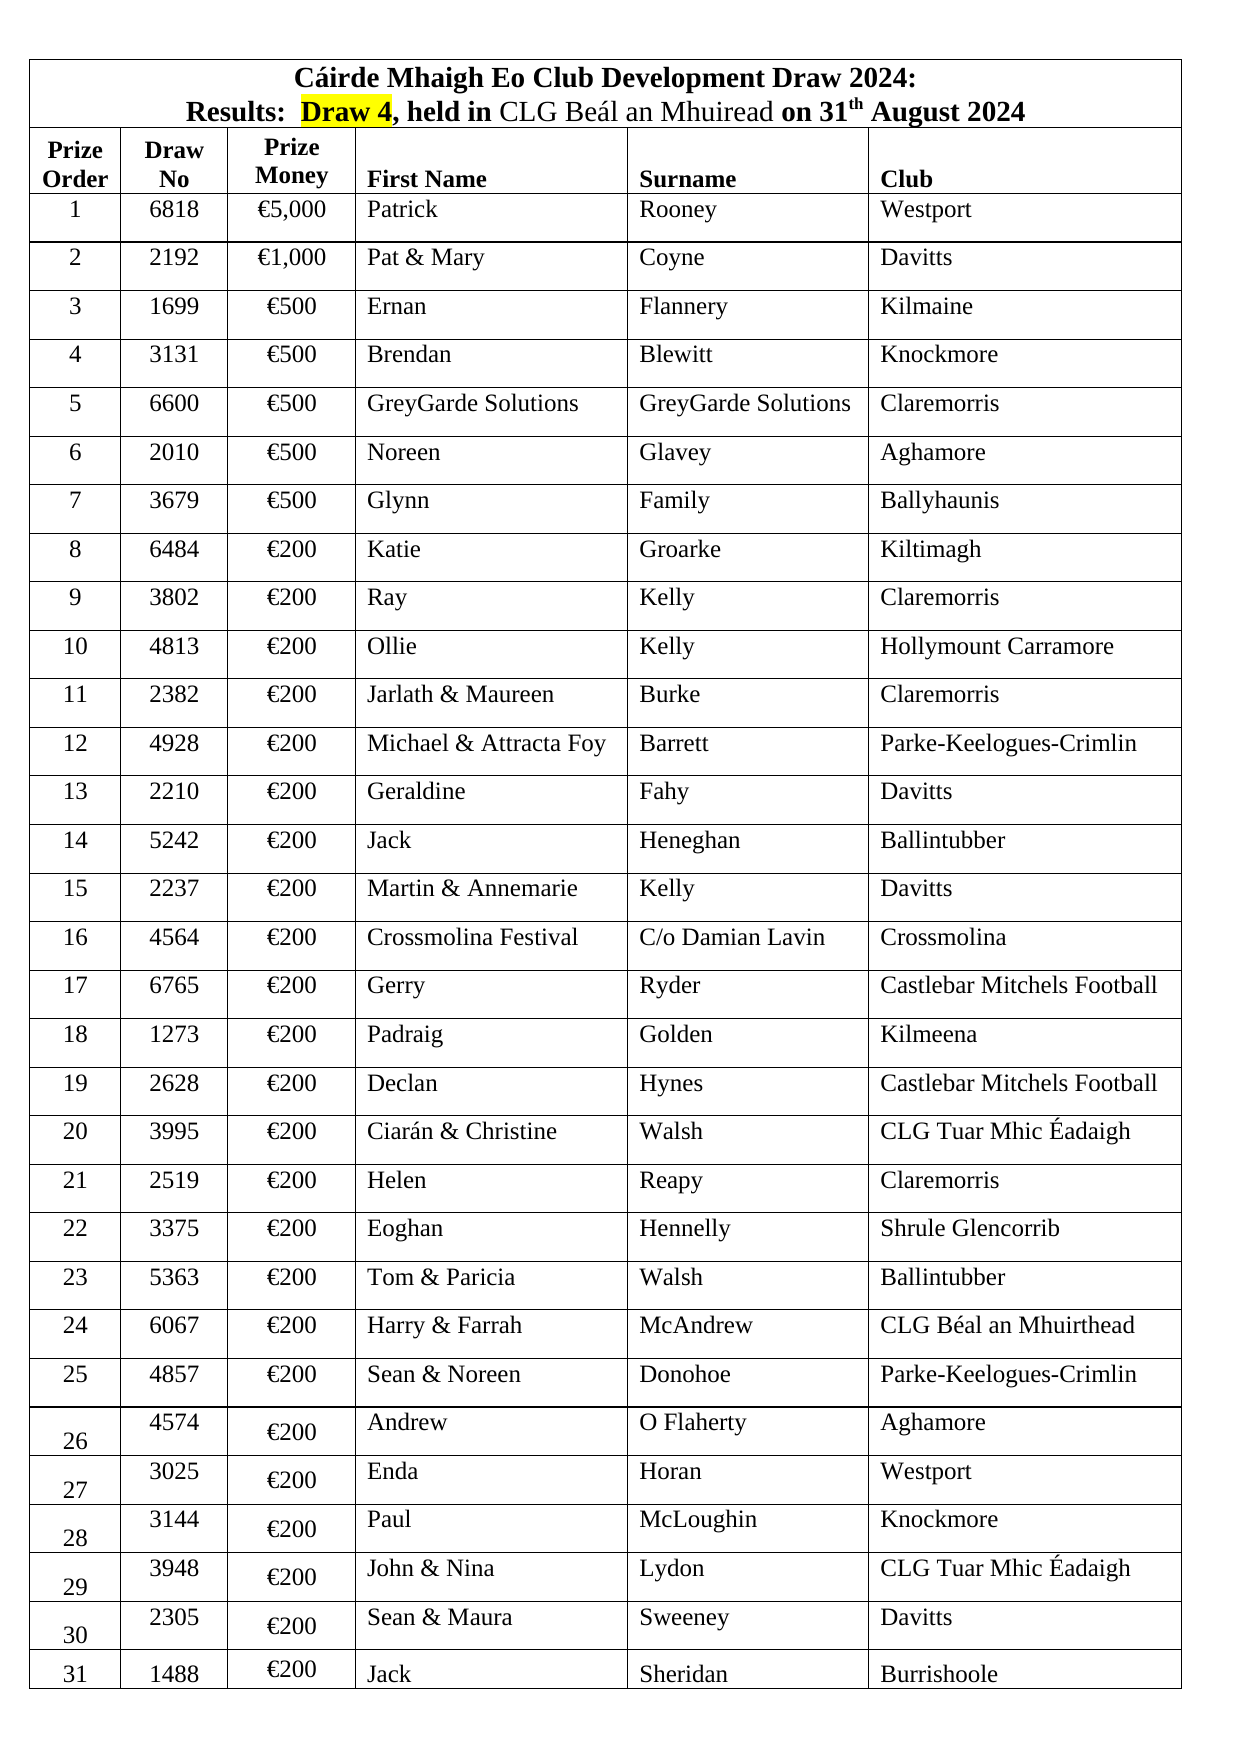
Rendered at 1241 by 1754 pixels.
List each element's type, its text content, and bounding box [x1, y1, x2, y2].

table_cell 4564 [121, 922, 227, 969]
table_cell 3144 [121, 1505, 227, 1552]
table_cell 31 [30, 1650, 120, 1687]
table_cell Parke-Keelogues-Crimlin [869, 728, 1181, 775]
table_cell Golden [628, 1019, 868, 1067]
table_cell Patrick [356, 194, 627, 241]
table_cell Horan [628, 1456, 868, 1503]
table_cell €200 [228, 679, 355, 727]
table_cell €200 [228, 582, 355, 630]
table_cell 20 [30, 1116, 120, 1164]
table_cell Walsh [628, 1116, 868, 1164]
table_cell €200 [228, 1310, 355, 1358]
table_cell 4813 [121, 631, 227, 678]
table_cell Crossmolina Festival [356, 922, 627, 969]
table_cell Jack [356, 825, 627, 872]
table_cell 5242 [121, 825, 227, 872]
table_cell €200 [228, 825, 355, 872]
table_cell €200 [228, 1068, 355, 1115]
table_cell Pat & Mary [356, 243, 627, 290]
table_cell €200 [228, 1408, 355, 1455]
table_cell 5363 [121, 1262, 227, 1309]
table_cell Kilmeena [869, 1019, 1181, 1067]
table_cell 11 [30, 679, 120, 727]
table_cell CLG Béal an Mhuirthead [869, 1310, 1181, 1358]
table_cell Walsh [628, 1262, 868, 1309]
table_cell Hollymount Carramore [869, 631, 1181, 678]
table_cell 10 [30, 631, 120, 678]
table_cell €1,000 [228, 243, 355, 290]
table_cell Fahy [628, 776, 868, 824]
table_cell Noreen [356, 437, 627, 484]
table_cell 19 [30, 1068, 120, 1115]
table_cell Jack [356, 1650, 627, 1687]
table_cell Sheridan [628, 1650, 868, 1687]
table_cell Kelly [628, 874, 868, 921]
table_cell Parke-Keelogues-Crimlin [869, 1359, 1181, 1406]
table_cell 2382 [121, 679, 227, 727]
table_cell Burrishoole [869, 1650, 1181, 1687]
table_cell Padraig [356, 1019, 627, 1067]
table_cell €500 [228, 485, 355, 533]
table_cell 13 [30, 776, 120, 824]
table_cell Hynes [628, 1068, 868, 1115]
table_cell Sean & Maura [356, 1602, 627, 1649]
table_cell €5,000 [228, 194, 355, 241]
table_cell 15 [30, 874, 120, 921]
table_cell Crossmolina [869, 922, 1181, 969]
table_cell €200 [228, 1116, 355, 1164]
table_cell 3131 [121, 340, 227, 387]
table_cell 3802 [121, 582, 227, 630]
table_cell 6600 [121, 388, 227, 436]
table_cell Prize Order [30, 128, 120, 193]
table_cell Davitts [869, 874, 1181, 921]
table_cell Enda [356, 1456, 627, 1503]
table_cell Brendan [356, 340, 627, 387]
table_cell Claremorris [869, 582, 1181, 630]
table_cell 24 [30, 1310, 120, 1358]
table_cell 6 [30, 437, 120, 484]
table_cell Ballintubber [869, 825, 1181, 872]
table_cell Shrule Glencorrib [869, 1213, 1181, 1261]
table_cell €200 [228, 1505, 355, 1552]
table_cell 6765 [121, 971, 227, 1018]
table_cell 1699 [121, 291, 227, 338]
table_cell Tom & Paricia [356, 1262, 627, 1309]
table_cell Kiltimagh [869, 534, 1181, 581]
table_cell 4928 [121, 728, 227, 775]
table_cell Aghamore [869, 1408, 1181, 1455]
table_cell €200 [228, 922, 355, 969]
table_cell McAndrew [628, 1310, 868, 1358]
table_cell Davitts [869, 1602, 1181, 1649]
table_cell €200 [228, 1165, 355, 1212]
table_cell Claremorris [869, 679, 1181, 727]
table_cell Claremorris [869, 388, 1181, 436]
table_cell 6067 [121, 1310, 227, 1358]
table_cell 3375 [121, 1213, 227, 1261]
table_cell Glynn [356, 485, 627, 533]
table_cell 23 [30, 1262, 120, 1309]
table_cell 2192 [121, 243, 227, 290]
table_cell Groarke [628, 534, 868, 581]
table_cell Ernan [356, 291, 627, 338]
table_cell €200 [228, 1650, 355, 1687]
table_cell Davitts [869, 776, 1181, 824]
table_cell 29 [30, 1553, 120, 1601]
table_cell Donohoe [628, 1359, 868, 1406]
table_cell 9 [30, 582, 120, 630]
table_cell 3995 [121, 1116, 227, 1164]
table_cell €200 [228, 776, 355, 824]
table_cell 2 [30, 243, 120, 290]
table_cell 3 [30, 291, 120, 338]
table_cell 18 [30, 1019, 120, 1067]
table_cell Kelly [628, 582, 868, 630]
table_cell €500 [228, 340, 355, 387]
table_cell 22 [30, 1213, 120, 1261]
table_cell Westport [869, 194, 1181, 241]
table_cell €200 [228, 1553, 355, 1601]
table_cell Barrett [628, 728, 868, 775]
table_cell Helen [356, 1165, 627, 1212]
table_cell Declan [356, 1068, 627, 1115]
table_cell 3679 [121, 485, 227, 533]
table_header Cáirde Mhaigh Eo Club Development Draw 2024: Results: Draw 4, held in CLG Beál an Mhuiread on 31th August 2024 [30, 60, 1181, 127]
table_cell Paul [356, 1505, 627, 1552]
table_cell Ray [356, 582, 627, 630]
table_cell Family [628, 485, 868, 533]
table_cell €200 [228, 1359, 355, 1406]
table_cell €200 [228, 1019, 355, 1067]
table_cell Draw No [121, 128, 227, 193]
table_cell Gerry [356, 971, 627, 1018]
table_cell 6484 [121, 534, 227, 581]
table_cell Davitts [869, 243, 1181, 290]
table_cell Glavey [628, 437, 868, 484]
table_cell €500 [228, 291, 355, 338]
table_cell €200 [228, 971, 355, 1018]
table_cell 17 [30, 971, 120, 1018]
table_cell 1273 [121, 1019, 227, 1067]
table_cell 2305 [121, 1602, 227, 1649]
table_cell €200 [228, 1456, 355, 1503]
table_cell 3025 [121, 1456, 227, 1503]
table_cell O Flaherty [628, 1408, 868, 1455]
table_cell Knockmore [869, 340, 1181, 387]
table_cell Castlebar Mitchels Football [869, 971, 1181, 1018]
table_cell €200 [228, 631, 355, 678]
table_cell Hennelly [628, 1213, 868, 1261]
table_cell Ballyhaunis [869, 485, 1181, 533]
table_cell 4574 [121, 1408, 227, 1455]
table_cell Ryder [628, 971, 868, 1018]
table_cell Ciarán & Christine [356, 1116, 627, 1164]
table_cell Blewitt [628, 340, 868, 387]
table_cell 27 [30, 1456, 120, 1503]
table_cell Jarlath & Maureen [356, 679, 627, 727]
table_cell Aghamore [869, 437, 1181, 484]
table_cell Club [869, 128, 1181, 193]
table_cell 2237 [121, 874, 227, 921]
table_cell 25 [30, 1359, 120, 1406]
table_cell 3948 [121, 1553, 227, 1601]
table_cell 8 [30, 534, 120, 581]
table_cell €200 [228, 728, 355, 775]
table_cell €500 [228, 437, 355, 484]
table_cell Knockmore [869, 1505, 1181, 1552]
table_cell Coyne [628, 243, 868, 290]
table_cell Kelly [628, 631, 868, 678]
table_cell Kilmaine [869, 291, 1181, 338]
table_cell Burke [628, 679, 868, 727]
table_cell €200 [228, 874, 355, 921]
table_cell Surname [628, 128, 868, 193]
table_cell 1488 [121, 1650, 227, 1687]
table_cell Michael & Attracta Foy [356, 728, 627, 775]
table_cell 16 [30, 922, 120, 969]
table_cell 2210 [121, 776, 227, 824]
table_cell Castlebar Mitchels Football [869, 1068, 1181, 1115]
table_cell €200 [228, 1262, 355, 1309]
table_cell 4 [30, 340, 120, 387]
table_cell 7 [30, 485, 120, 533]
table_cell €500 [228, 388, 355, 436]
table_cell CLG Tuar Mhic Éadaigh [869, 1553, 1181, 1601]
table_cell Lydon [628, 1553, 868, 1601]
table_cell Claremorris [869, 1165, 1181, 1212]
table_cell 1 [30, 194, 120, 241]
table_cell Katie [356, 534, 627, 581]
table_cell 30 [30, 1602, 120, 1649]
table_cell 21 [30, 1165, 120, 1212]
table_cell Heneghan [628, 825, 868, 872]
table_cell 12 [30, 728, 120, 775]
table_cell GreyGarde Solutions [628, 388, 868, 436]
table_cell 26 [30, 1408, 120, 1455]
table_cell 2519 [121, 1165, 227, 1212]
table_cell 2010 [121, 437, 227, 484]
table_cell Rooney [628, 194, 868, 241]
table_cell €200 [228, 1602, 355, 1649]
table_cell Flannery [628, 291, 868, 338]
table_cell Geraldine [356, 776, 627, 824]
table_cell McLoughin [628, 1505, 868, 1552]
table_cell Eoghan [356, 1213, 627, 1261]
table_cell 14 [30, 825, 120, 872]
table_cell Prize Money [228, 128, 355, 193]
table_cell Sean & Noreen [356, 1359, 627, 1406]
table_cell 4857 [121, 1359, 227, 1406]
table_cell €200 [228, 1213, 355, 1261]
table_cell CLG Tuar Mhic Éadaigh [869, 1116, 1181, 1164]
table_cell 5 [30, 388, 120, 436]
table_cell Westport [869, 1456, 1181, 1503]
table_cell C/o Damian Lavin [628, 922, 868, 969]
table_cell €200 [228, 534, 355, 581]
table_cell Harry & Farrah [356, 1310, 627, 1358]
table_cell Sweeney [628, 1602, 868, 1649]
table_cell John & Nina [356, 1553, 627, 1601]
table_cell 6818 [121, 194, 227, 241]
table_cell 28 [30, 1505, 120, 1552]
table_cell First Name [356, 128, 627, 193]
table_cell Andrew [356, 1408, 627, 1455]
table_cell GreyGarde Solutions [356, 388, 627, 436]
table_cell Martin & Annemarie [356, 874, 627, 921]
table_cell Ballintubber [869, 1262, 1181, 1309]
table_cell Ollie [356, 631, 627, 678]
table_cell 2628 [121, 1068, 227, 1115]
table_cell Reapy [628, 1165, 868, 1212]
